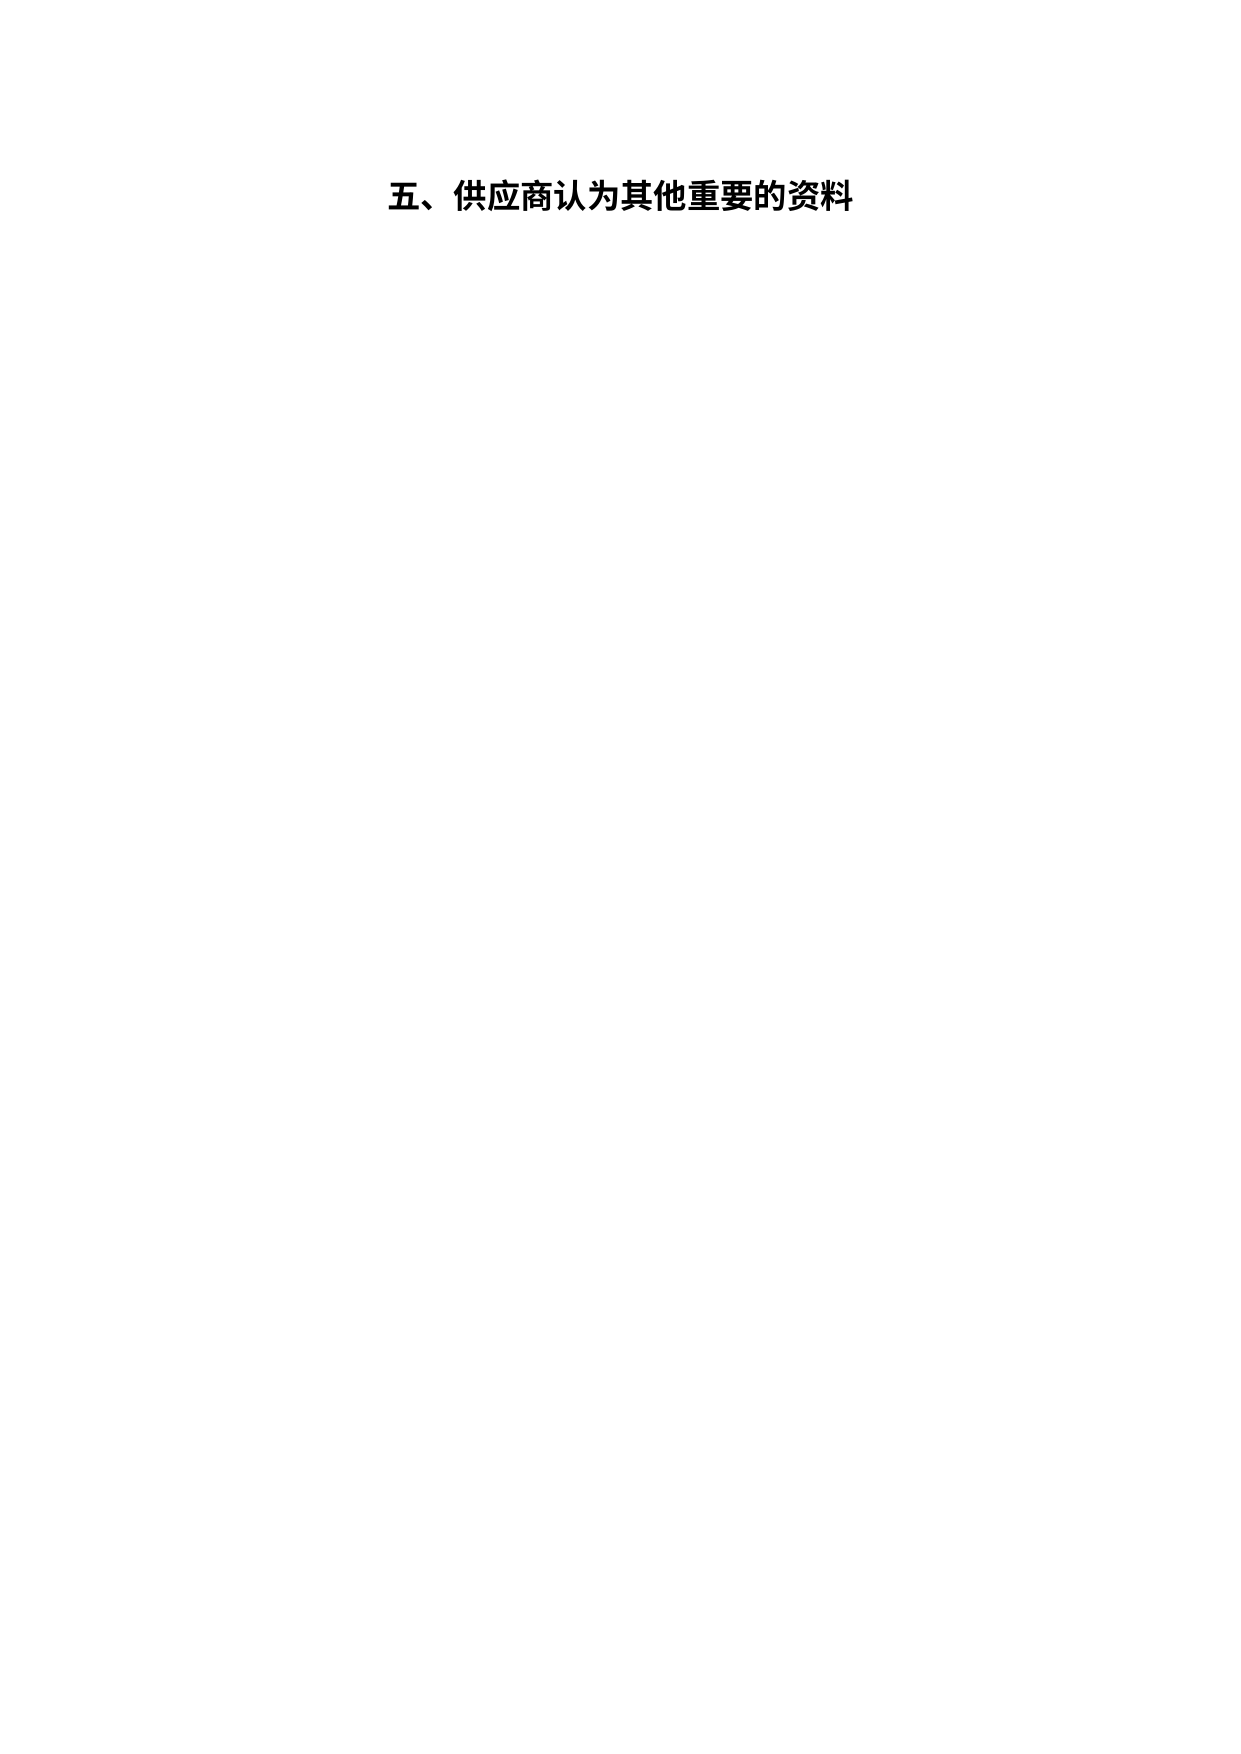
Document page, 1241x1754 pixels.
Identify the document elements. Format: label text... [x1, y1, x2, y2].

list 供应商认为其他重要的资料 [187, 162, 1053, 227]
